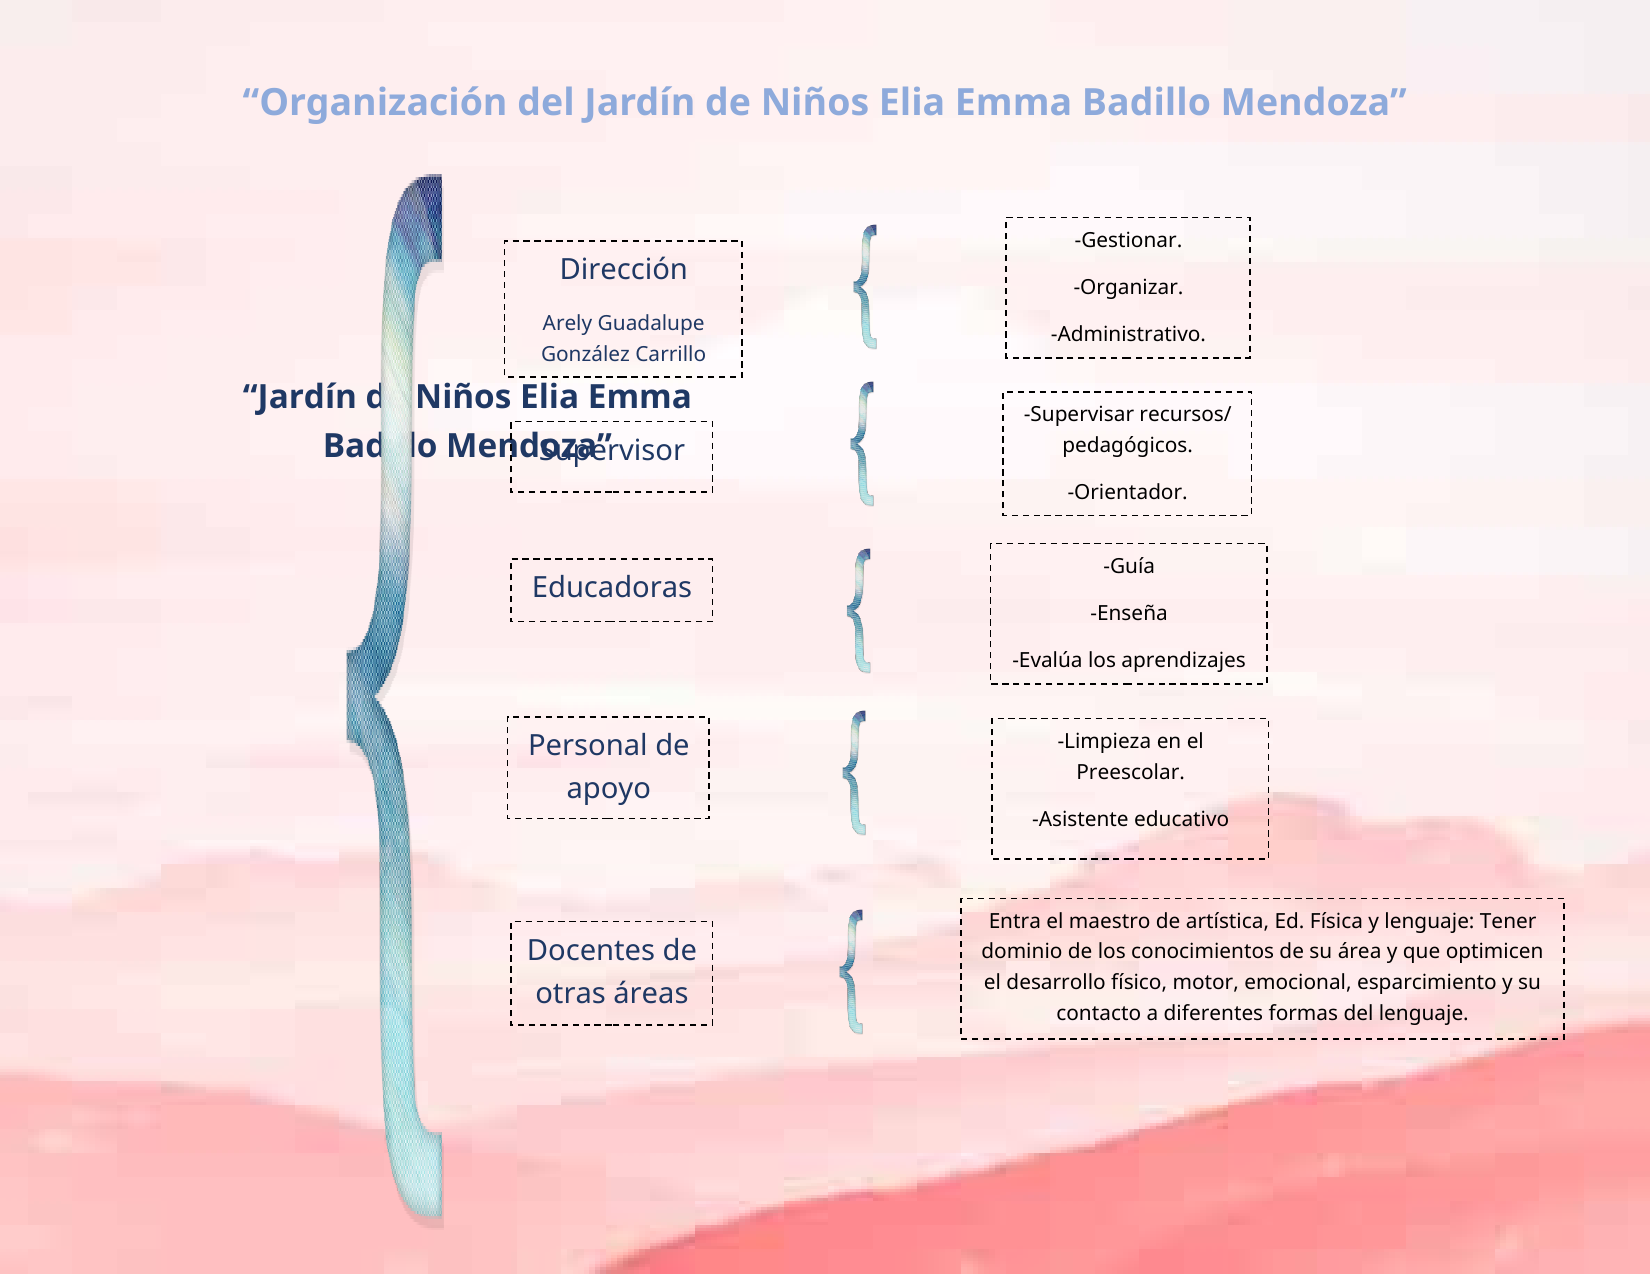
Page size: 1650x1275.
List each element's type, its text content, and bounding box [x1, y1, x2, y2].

picture [0, 0, 1650, 1274]
text “Organización del Jardín de Niños Elia Emma Badillo Mendoza” [75, 75, 1575, 126]
